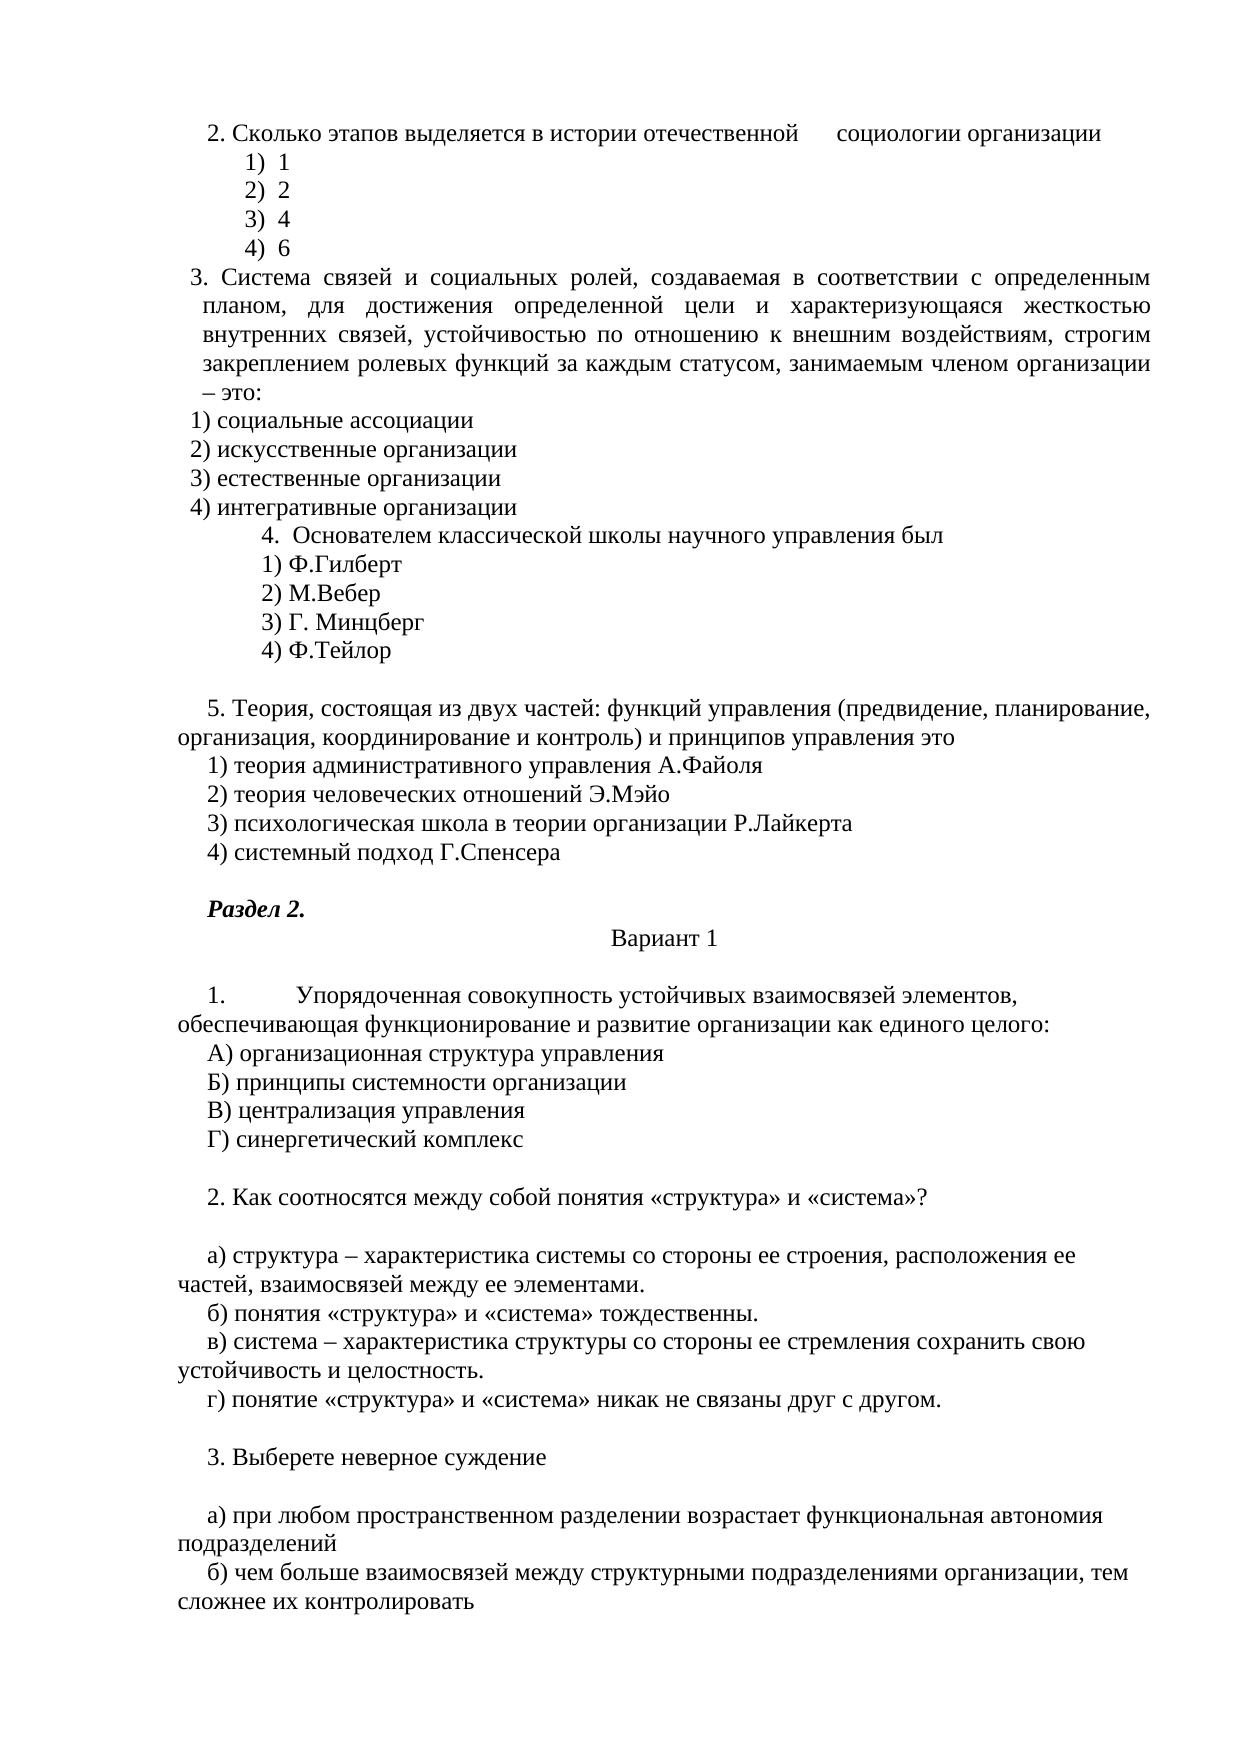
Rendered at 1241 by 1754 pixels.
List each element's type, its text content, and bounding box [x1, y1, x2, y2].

text а) структура – характеристика системы со стороны ее строения, расположения ее частей, взаимосвязей между ее элементами. [177, 1240, 1152, 1298]
text 2. Как соотносятся между собой понятия «структура» и «система»? [177, 1182, 1152, 1211]
text Б) принципы системности организации [177, 1067, 1152, 1096]
text 3) психологическая школа в теории организации Р.Лайкерта [177, 808, 1152, 837]
text 2. Сколько этапов выделяется в истории отечественной социологии организации [177, 118, 1152, 147]
text 2) М.Вебер [202, 578, 1152, 607]
text 2) искусственные организации [190, 434, 1152, 463]
text 4) системный подход Г.Спенсера [177, 837, 1152, 866]
text б) понятия «структура» и «система» тождественны. [177, 1298, 1152, 1326]
text в) система – характеристика структуры со стороны ее стремления сохранить свою устойчивость и целостность. [177, 1326, 1152, 1384]
text А) организационная структура управления [177, 1038, 1152, 1067]
text В) централизация управления [177, 1096, 1152, 1124]
text 1) 1 [177, 147, 1152, 176]
text 4) 6 [177, 233, 1152, 262]
text 2) 2 [177, 176, 1152, 204]
text Раздел 2. [177, 894, 1152, 923]
text 3. Система связей и социальных ролей, создаваемая в соответствии с определенным планом, для достижения определенной цели и характеризующаяся жесткостью внутренних связей, устойчивостью по отношению к внешним воздействиям, строгим закреплением ролевых функций за каждым статусом, занимаемым членом организации – это: [190, 262, 1152, 406]
text 1) Ф.Гилберт [202, 549, 1152, 578]
text 4) Ф.Тейлор [202, 636, 1152, 664]
text а) при любом пространственном разделении возрастает функциональная автономия подразделений [177, 1500, 1152, 1557]
text г) понятие «структура» и «система» никак не связаны друг с другом. [177, 1384, 1152, 1413]
text 3. Выберете неверное суждение [177, 1442, 1152, 1471]
text 4. Основателем классической школы научного управления был [202, 521, 1152, 549]
text 5. Теория, состоящая из двух частей: функций управления (предвидение, планирование, организация, координирование и контроль) и принципов управления это [177, 693, 1152, 751]
text 4) интегративные организации [190, 492, 1152, 521]
text 1) теория административного управления А.Файоля [177, 751, 1152, 779]
text б) чем больше взаимосвязей между структурными подразделениями организации, тем сложнее их контролировать [177, 1557, 1152, 1615]
text 3) естественные организации [190, 463, 1152, 492]
list Упорядоченная совокупность устойчивых взаимосвязей элементов, обеспечивающая функционирование и развитие организации как единого целого: [177, 981, 1152, 1038]
text 2) теория человеческих отношений Э.Мэйо [177, 779, 1152, 808]
text 1) социальные ассоциации [190, 406, 1152, 434]
text Вариант 1 [177, 923, 1152, 952]
text Г) синергетический комплекс [177, 1124, 1152, 1153]
text 3) Г. Минцберг [202, 607, 1152, 636]
text 3) 4 [177, 204, 1152, 233]
